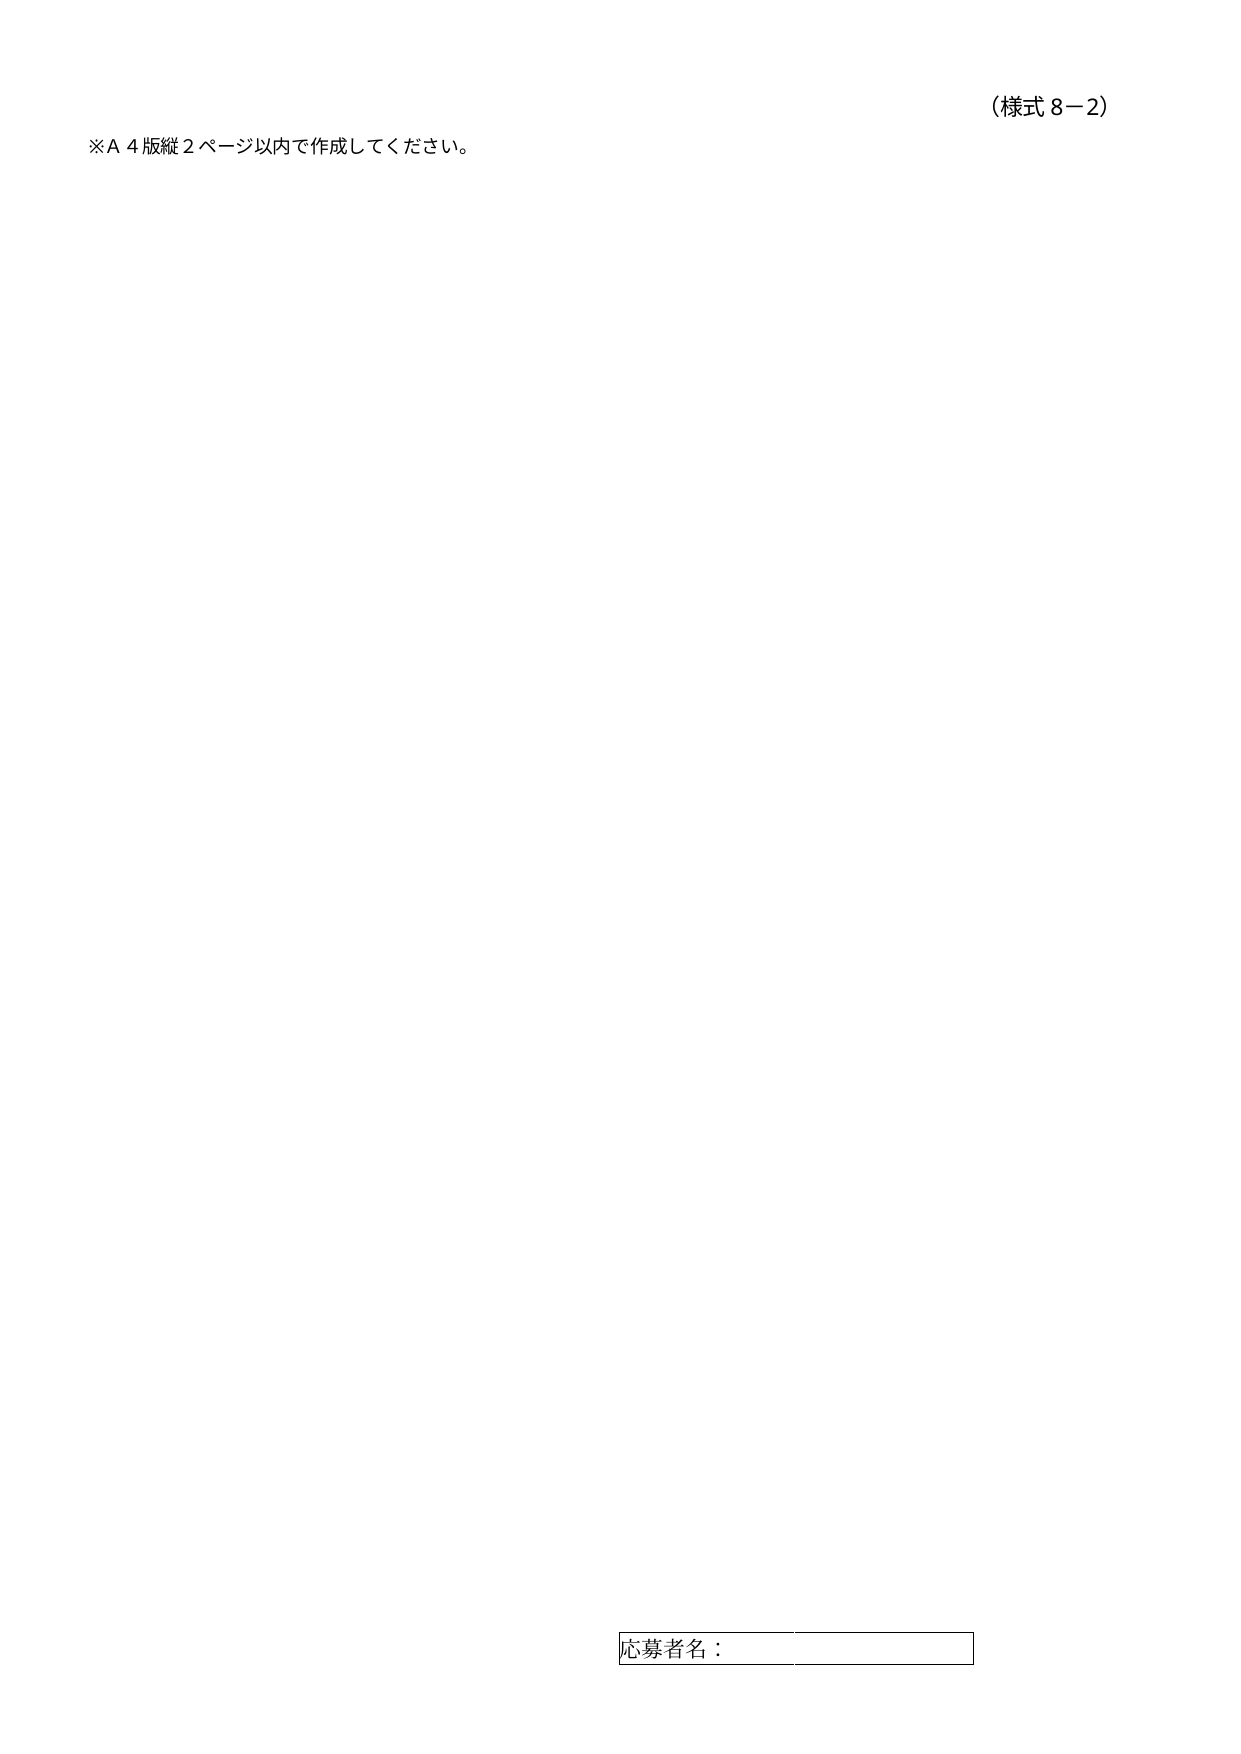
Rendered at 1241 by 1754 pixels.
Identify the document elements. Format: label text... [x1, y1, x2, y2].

text ※Ａ４版縦２ページ以内で作成してください。 [89, 127, 1122, 164]
